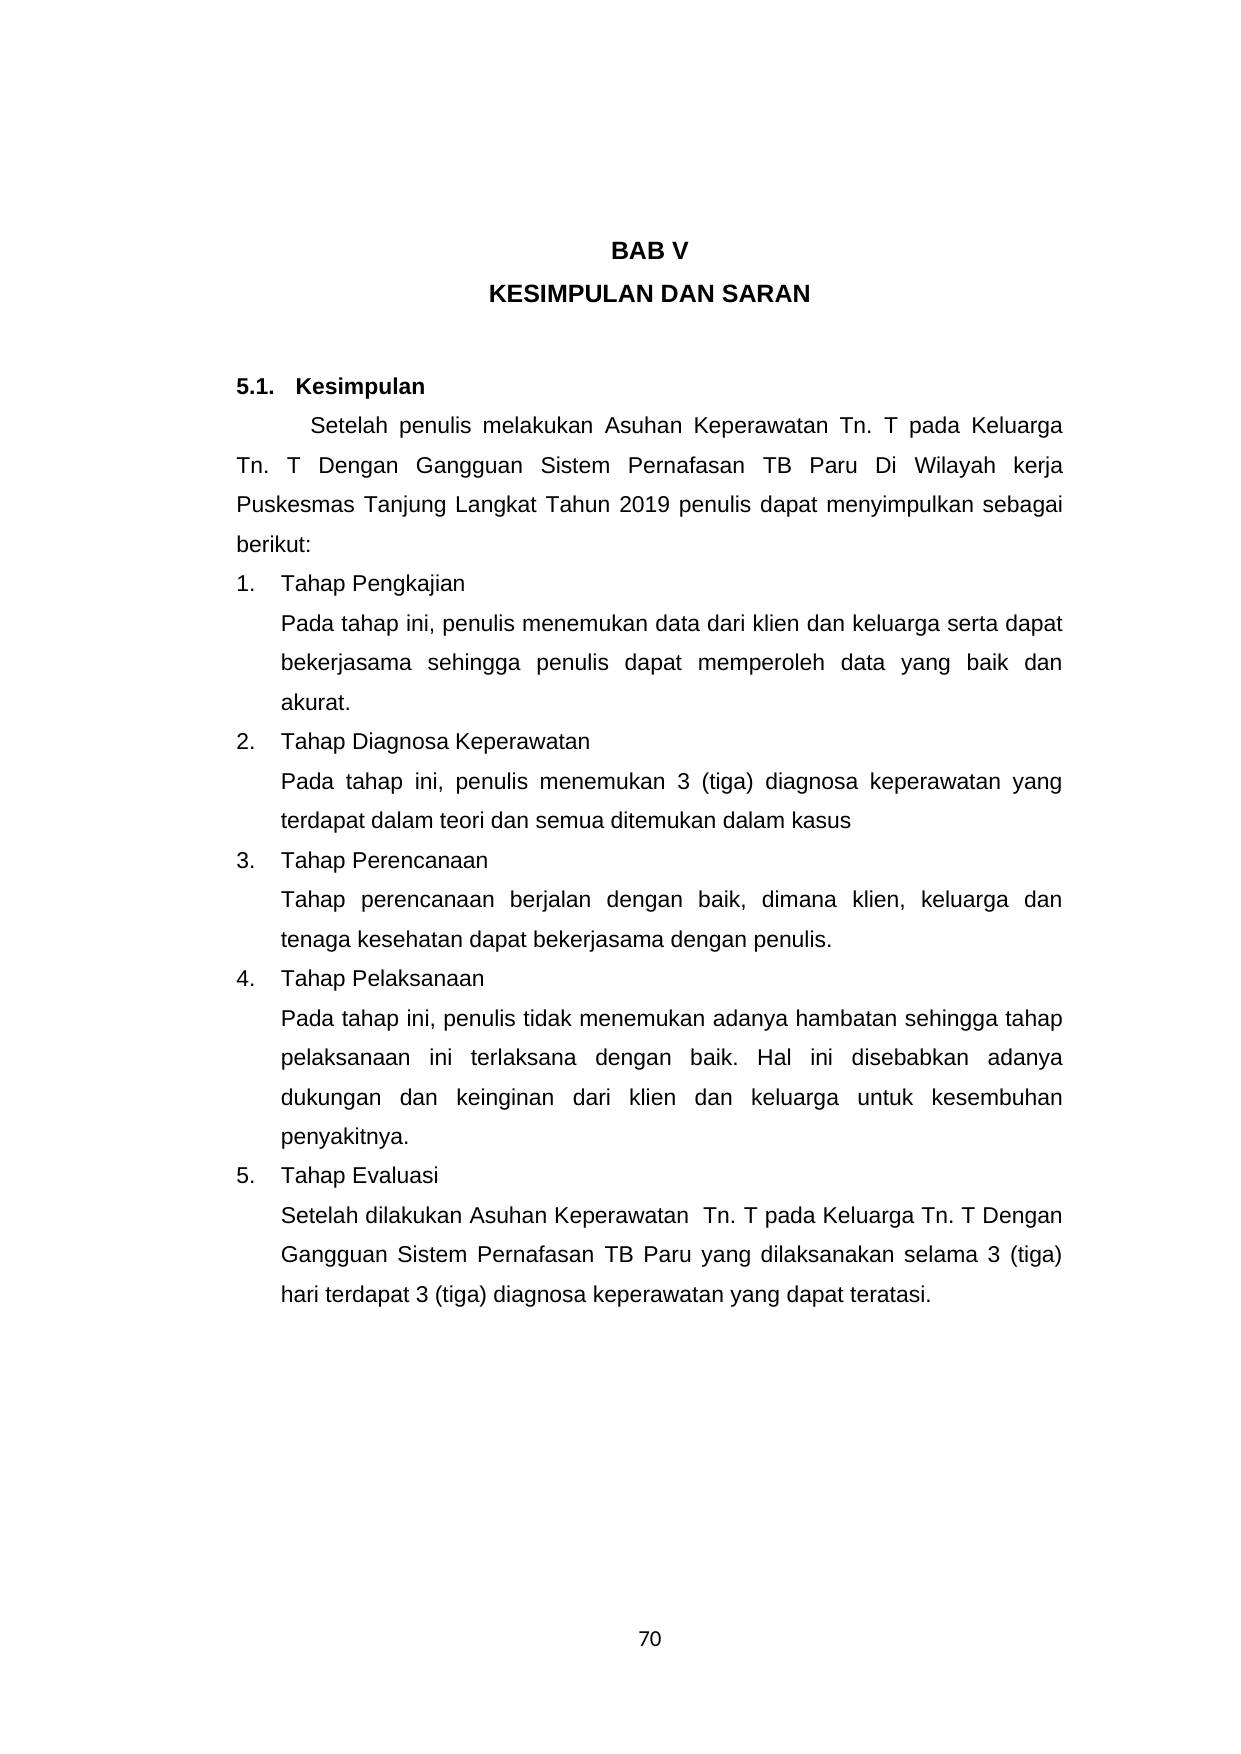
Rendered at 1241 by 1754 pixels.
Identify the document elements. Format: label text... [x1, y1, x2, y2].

text KESIMPULAN DAN SARAN [236, 279, 1063, 308]
text BAB V [236, 236, 1063, 265]
list Tahap perencanaan berjalan dengan baik, dimana klien, keluarga dan tenaga kesehatan dapat bekerjasama dengan penulis. [281, 886, 1063, 952]
list Pada tahap ini, penulis tidak menemukan adanya hambatan sehingga tahap pelaksanaan ini terlaksana dengan baik. Hal ini disebabkan adanya dukungan dan keinginan dari klien dan keluarga untuk kesembuhan penyakitnya. [281, 1004, 1063, 1149]
list Tahap Diagnosa Keperawatan [236, 728, 1063, 754]
list Pada tahap ini, penulis menemukan 3 (tiga) diagnosa keperawatan yang terdapat dalam teori dan semua ditemukan dalam kasus [281, 768, 1063, 833]
list Tahap Pelaksanaan [236, 965, 1063, 991]
list Tahap Evaluasi [236, 1162, 1063, 1189]
list Tahap Pengkajian [236, 570, 1063, 597]
list Setelah dilakukan Asuhan Keperawatan Tn. T pada Keluarga Tn. T Dengan Gangguan Sistem Pernafasan TB Paru yang dilaksanakan selama 3 (tiga) hari terdapat 3 (tiga) diagnosa keperawatan yang dapat teratasi. [281, 1202, 1063, 1307]
list Pada tahap ini, penulis menemukan data dari klien dan keluarga serta dapat bekerjasama sehingga penulis dapat memperoleh data yang baik dan akurat. [281, 610, 1063, 715]
list Tahap Perencanaan [236, 847, 1063, 873]
text Setelah penulis melakukan Asuhan Keperawatan Tn. T pada Keluarga Tn. T Dengan Gangguan Sistem Pernafasan TB Paru Di Wilayah kerja Puskesmas Tanjung Langkat Tahun 2019 penulis dapat menyimpulkan sebagai berikut: [236, 412, 1063, 557]
list Kesimpulan [236, 373, 1063, 399]
